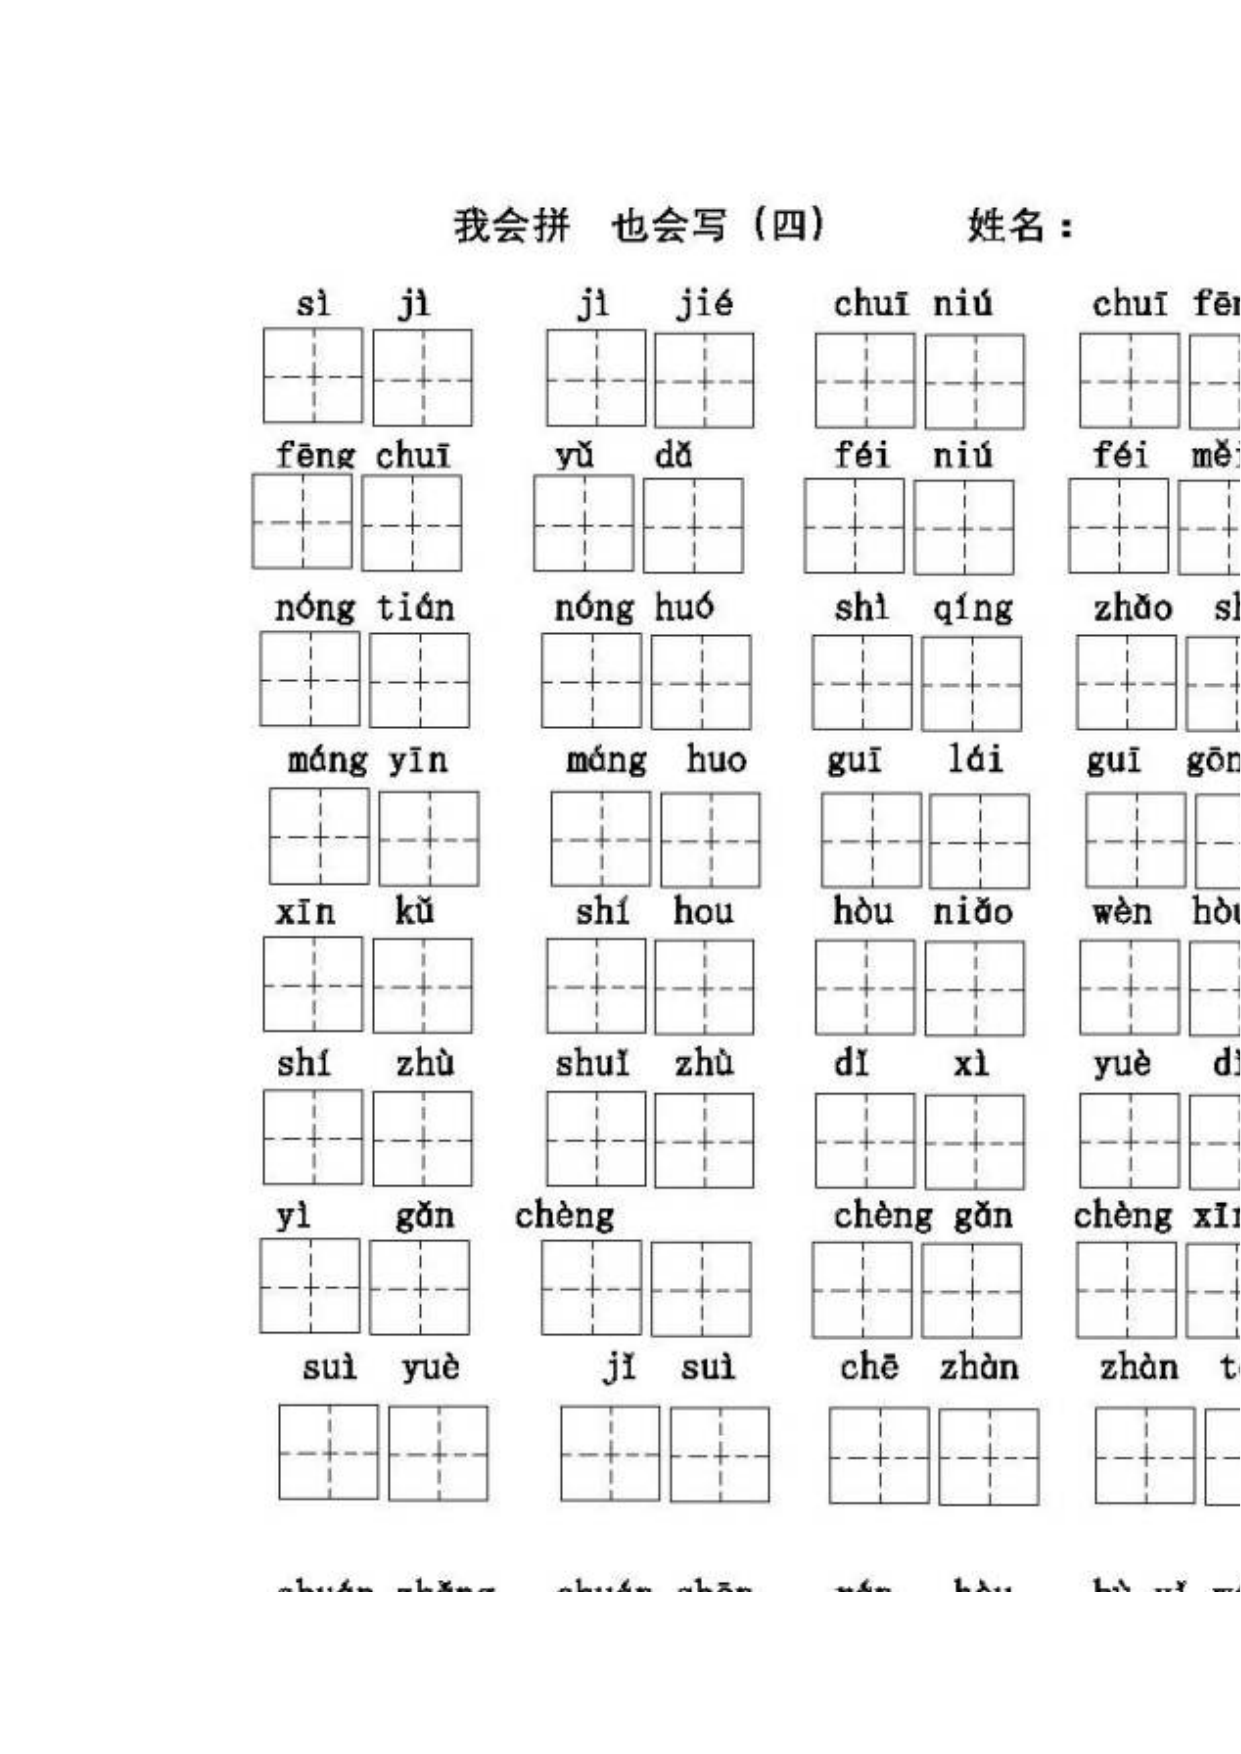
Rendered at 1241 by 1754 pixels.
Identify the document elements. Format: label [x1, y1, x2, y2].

picture [187, 162, 1241, 1592]
